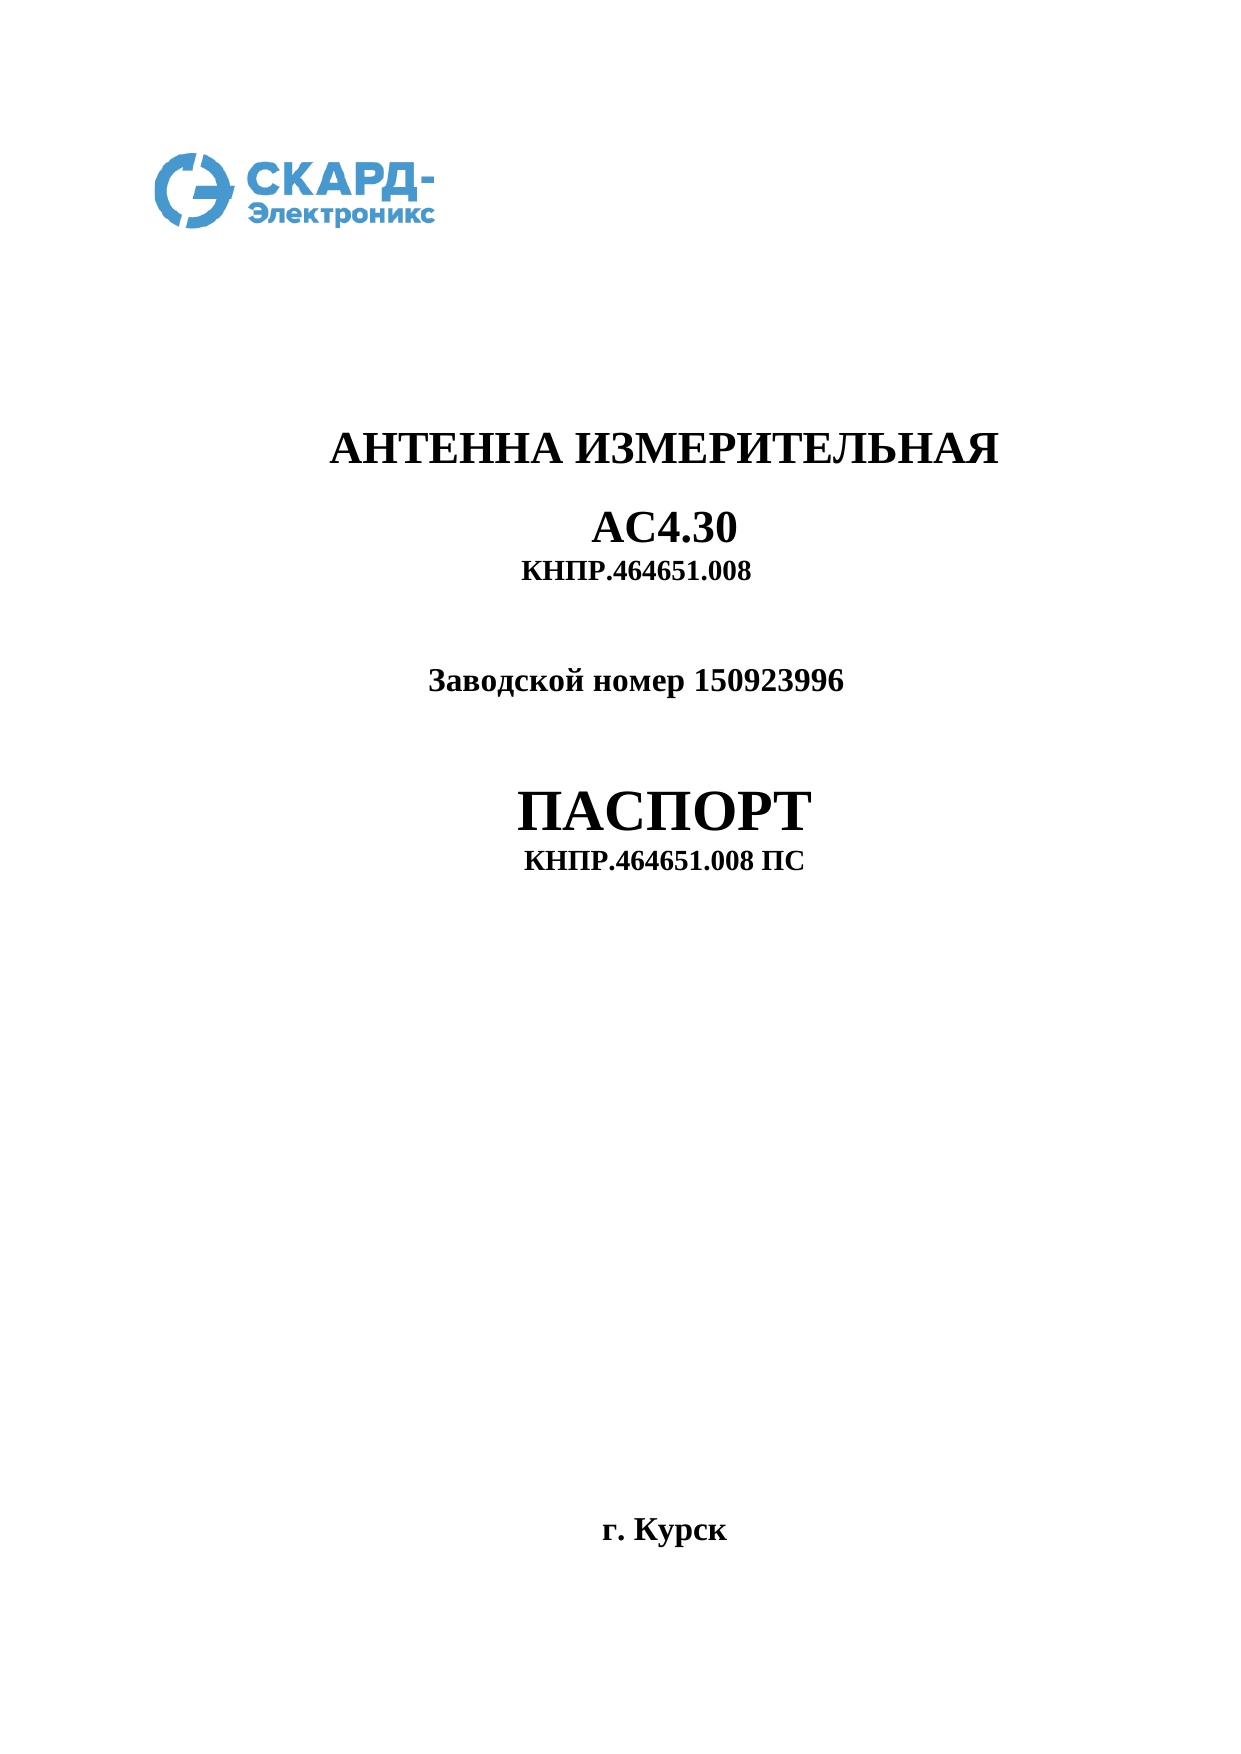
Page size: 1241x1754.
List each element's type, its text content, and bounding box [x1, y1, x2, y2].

picture [147, 146, 443, 235]
text Антенна ИЗМЕРИТЕЛЬНАЯ [148, 421, 1181, 474]
text г. Курск [148, 1509, 1181, 1547]
text КНПР.464651.008 [91, 553, 1181, 586]
text КНПР.464651.008 ПС [148, 843, 1181, 876]
text АС4.30 [148, 500, 1181, 553]
text ПАСПОРТ [148, 776, 1181, 843]
text Заводской номер 150923996 [91, 661, 1181, 699]
